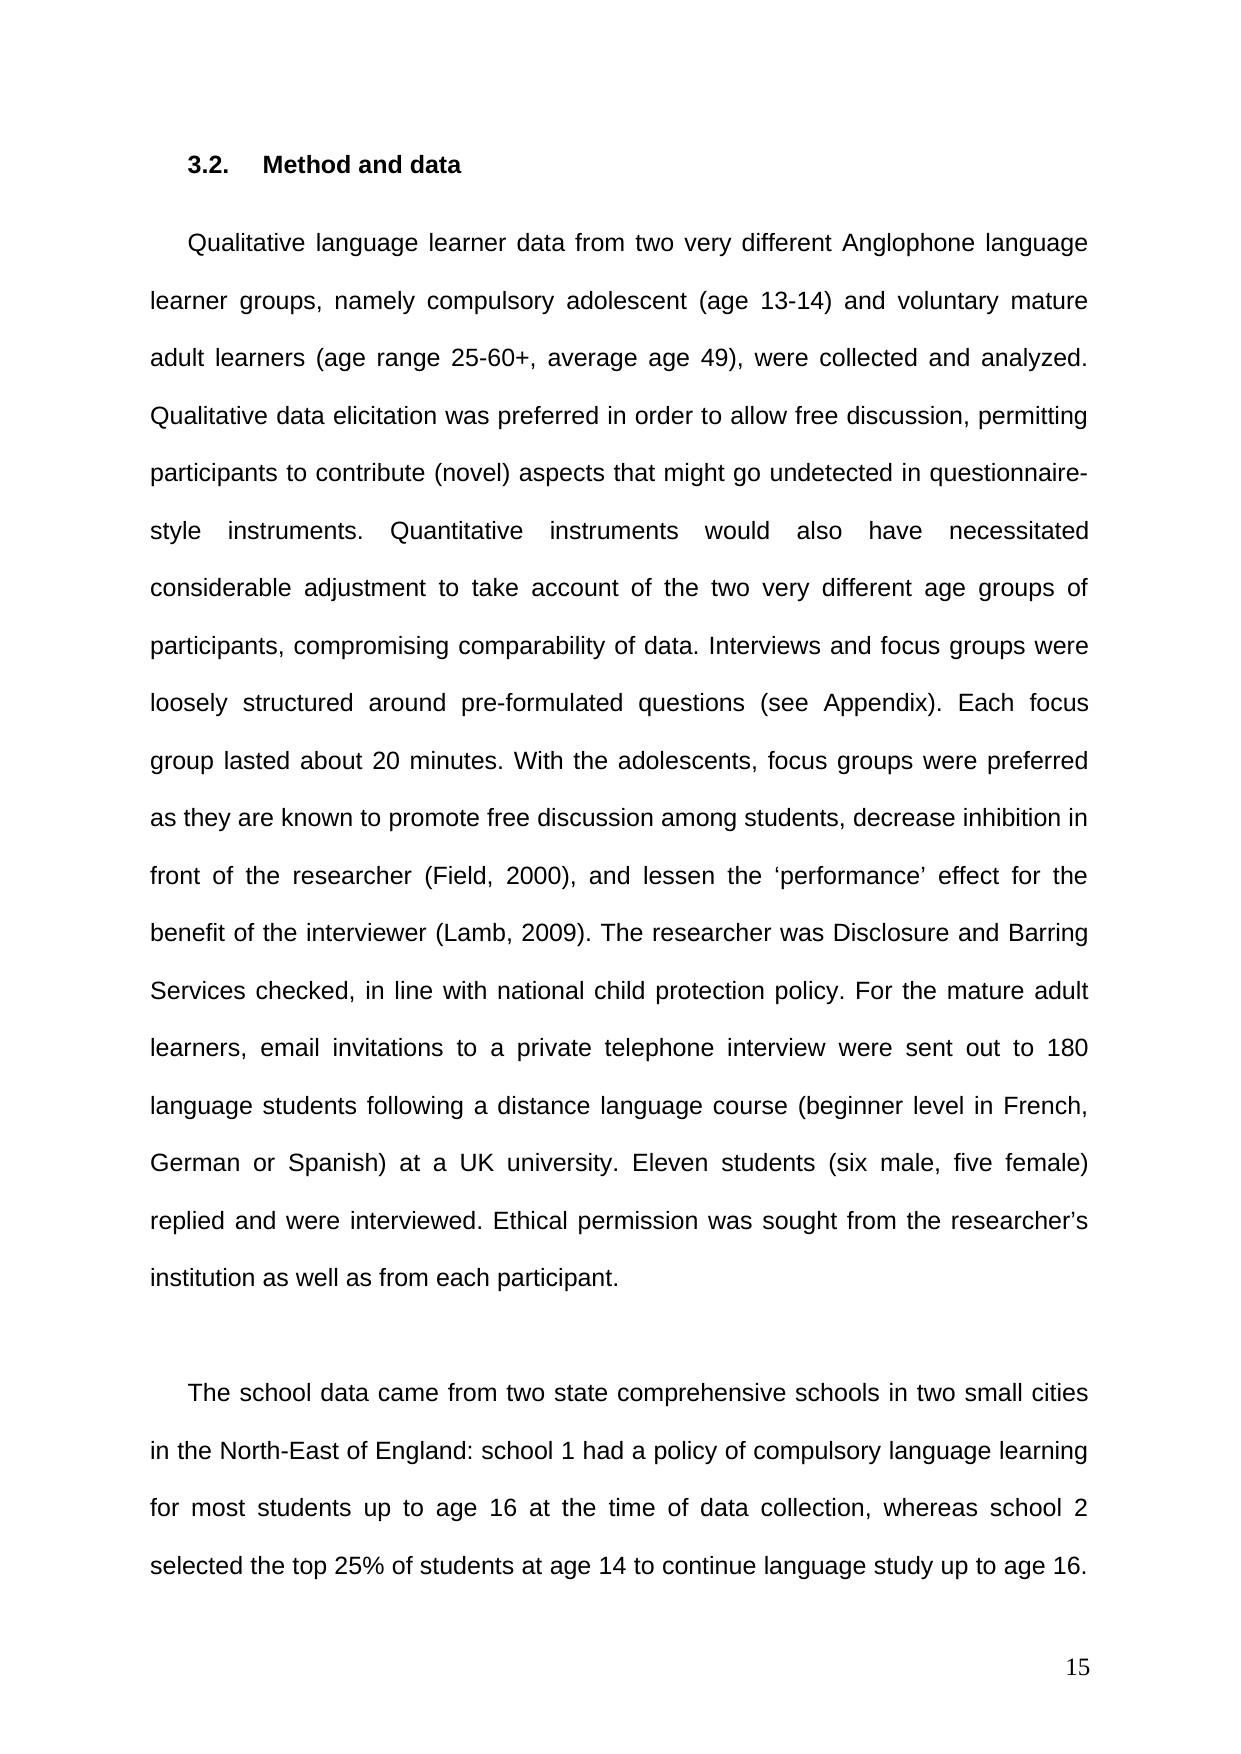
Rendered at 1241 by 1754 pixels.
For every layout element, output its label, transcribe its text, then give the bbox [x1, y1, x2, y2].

list Method and data [187, 150, 1090, 179]
text Qualitative language learner data from two very different Anglophone language learner groups, namely compulsory adolescent (age 13-14) and voluntary mature adult learners (age range 25-60+, average age 49), were collected and analyzed. Qualitative data elicitation was preferred in order to allow free discussion, permitting participants to contribute (novel) aspects that might go undetected in questionnaire-style instruments. Quantitative instruments would also have necessitated considerable adjustment to take account of the two very different age groups of participants, compromising comparability of data. Interviews and focus groups were loosely structured around pre-formulated questions (see Appendix). Each focus group lasted about 20 minutes. With the adolescents, focus groups were preferred as they are known to promote free discussion among students, decrease inhibition in front of the researcher (Field, 2000), and lessen the ‘performance’ effect for the benefit of the interviewer (Lamb, 2009). The researcher was Disclosure and Barring Services checked, in line with national child protection policy. For the mature adult learners, email invitations to a private telephone interview were sent out to 180 language students following a distance language course (beginner level in French, German or Spanish) at a UK university. Eleven students (six male, five female) replied and were interviewed. Ethical permission was sought from the researcher’s institution as well as from each participant. [150, 228, 1090, 1292]
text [150, 1378, 1090, 1579]
